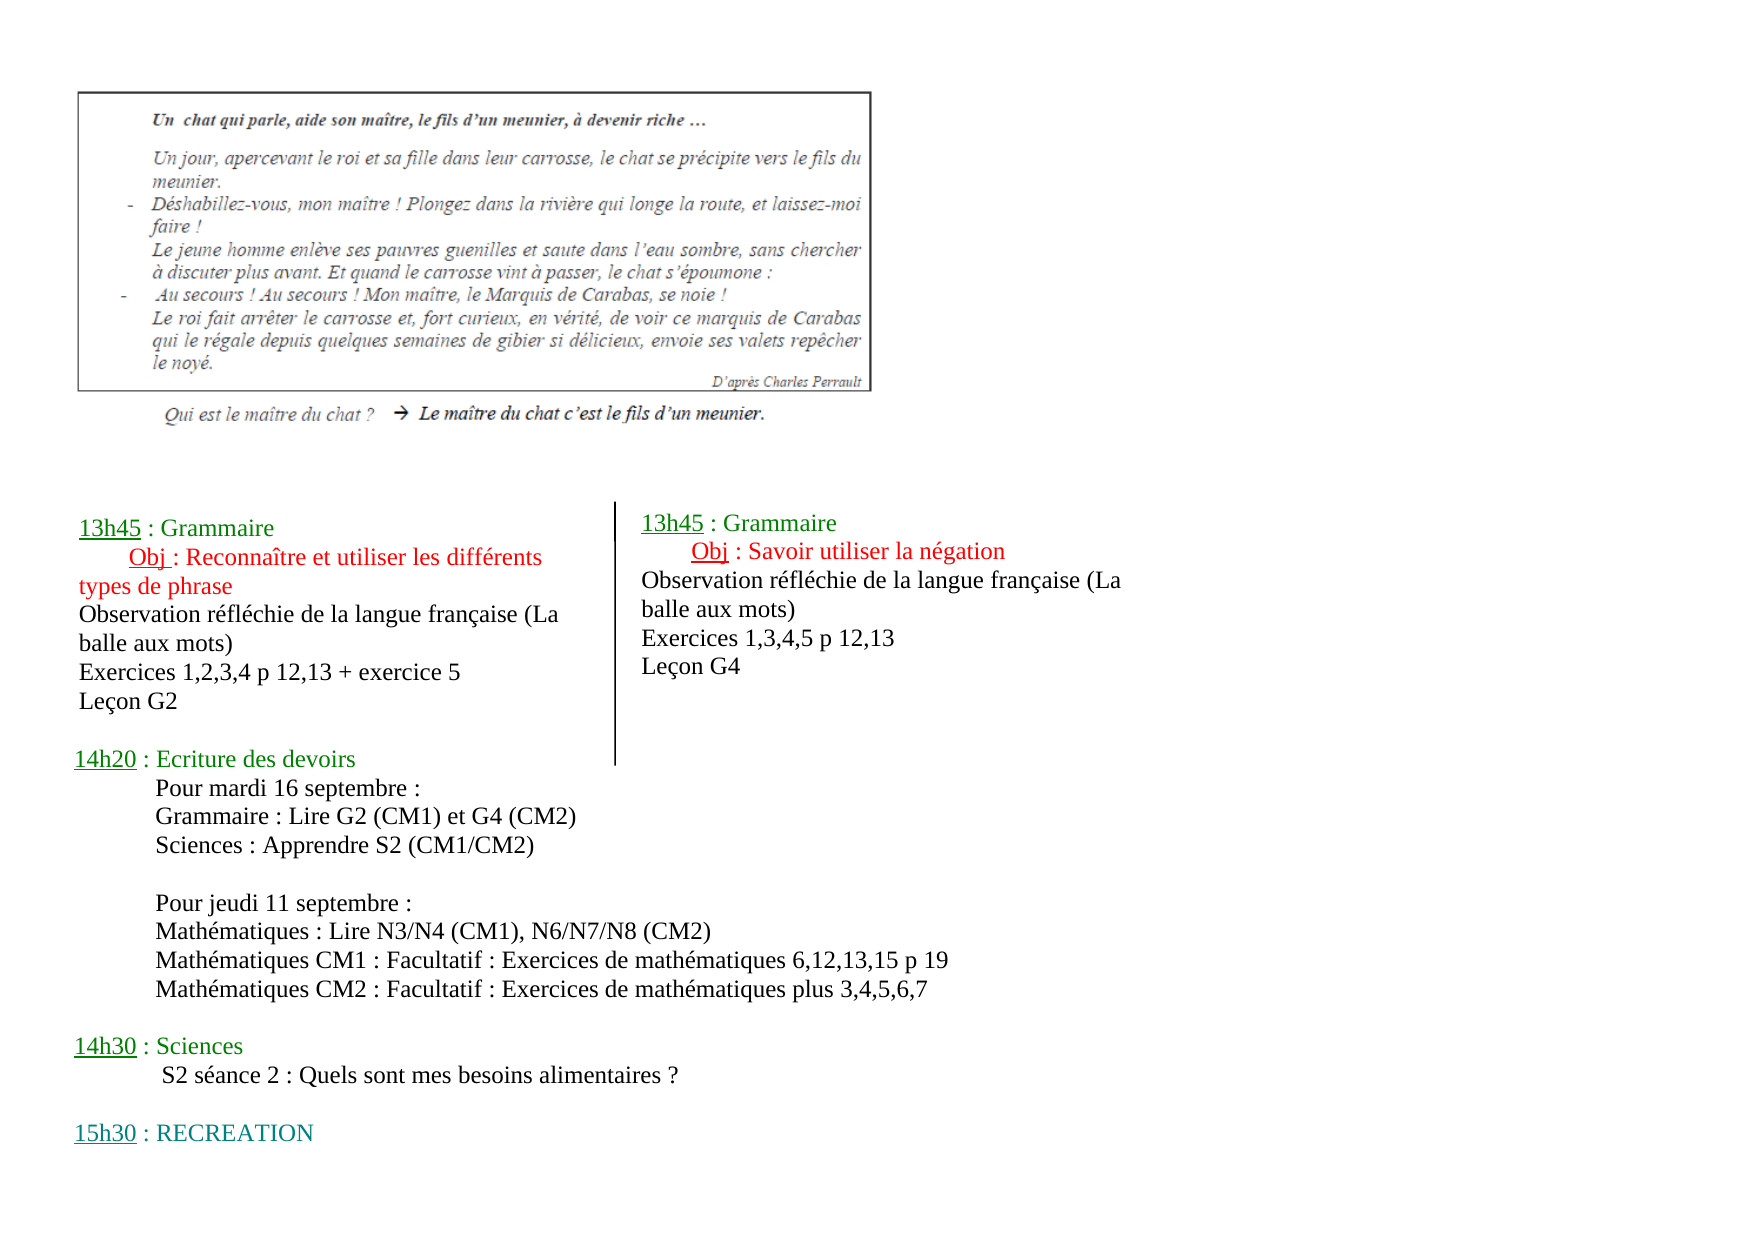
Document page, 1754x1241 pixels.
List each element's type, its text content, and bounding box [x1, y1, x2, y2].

text S2 séance 2 : Quels sont mes besoins alimentaires ? [74, 1060, 1668, 1089]
text Mathématiques CM2 : Facultatif : Exercices de mathématiques plus 3,4,5,6,7 [74, 974, 1668, 1003]
text Mathématiques : Lire N3/N4 (CM1), N6/N7/N8 (CM2) [74, 916, 1668, 945]
text Pour jeudi 11 septembre : [74, 888, 1668, 916]
text Grammaire : Lire G2 (CM1) et G4 (CM2) [74, 801, 1668, 830]
text 15h30 : RECREATION [74, 1118, 1668, 1146]
text Mathématiques CM1 : Facultatif : Exercices de mathématiques 6,12,13,15 p 19 [74, 945, 1668, 974]
text Pour mardi 16 septembre : [74, 773, 1668, 801]
text Sciences : Apprendre S2 (CM1/CM2) [74, 830, 1668, 859]
text 14h20 : Ecriture des devoirs [74, 744, 1668, 773]
text 14h30 : Sciences [74, 1031, 1668, 1060]
picture [73, 88, 874, 428]
